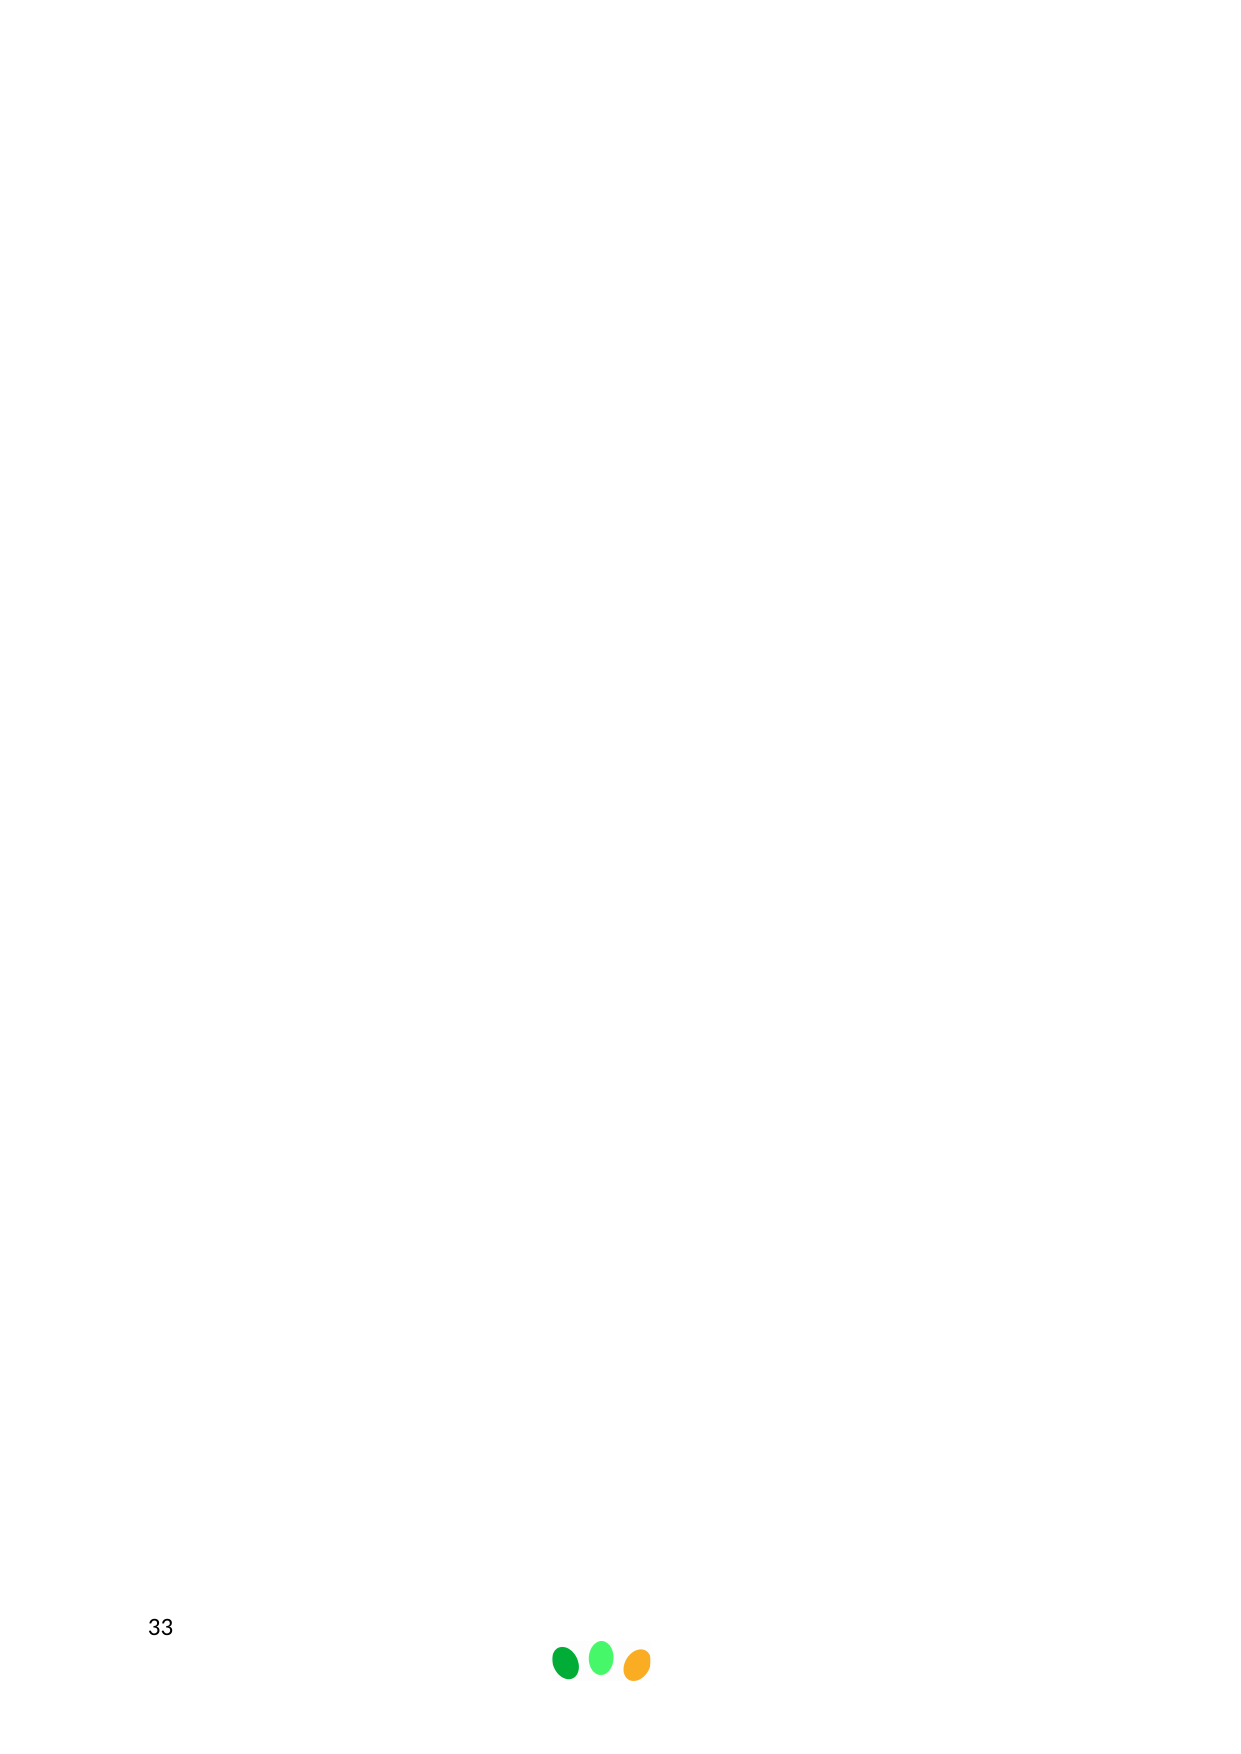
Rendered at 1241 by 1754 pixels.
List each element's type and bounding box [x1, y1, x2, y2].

picture [552, 1641, 651, 1681]
